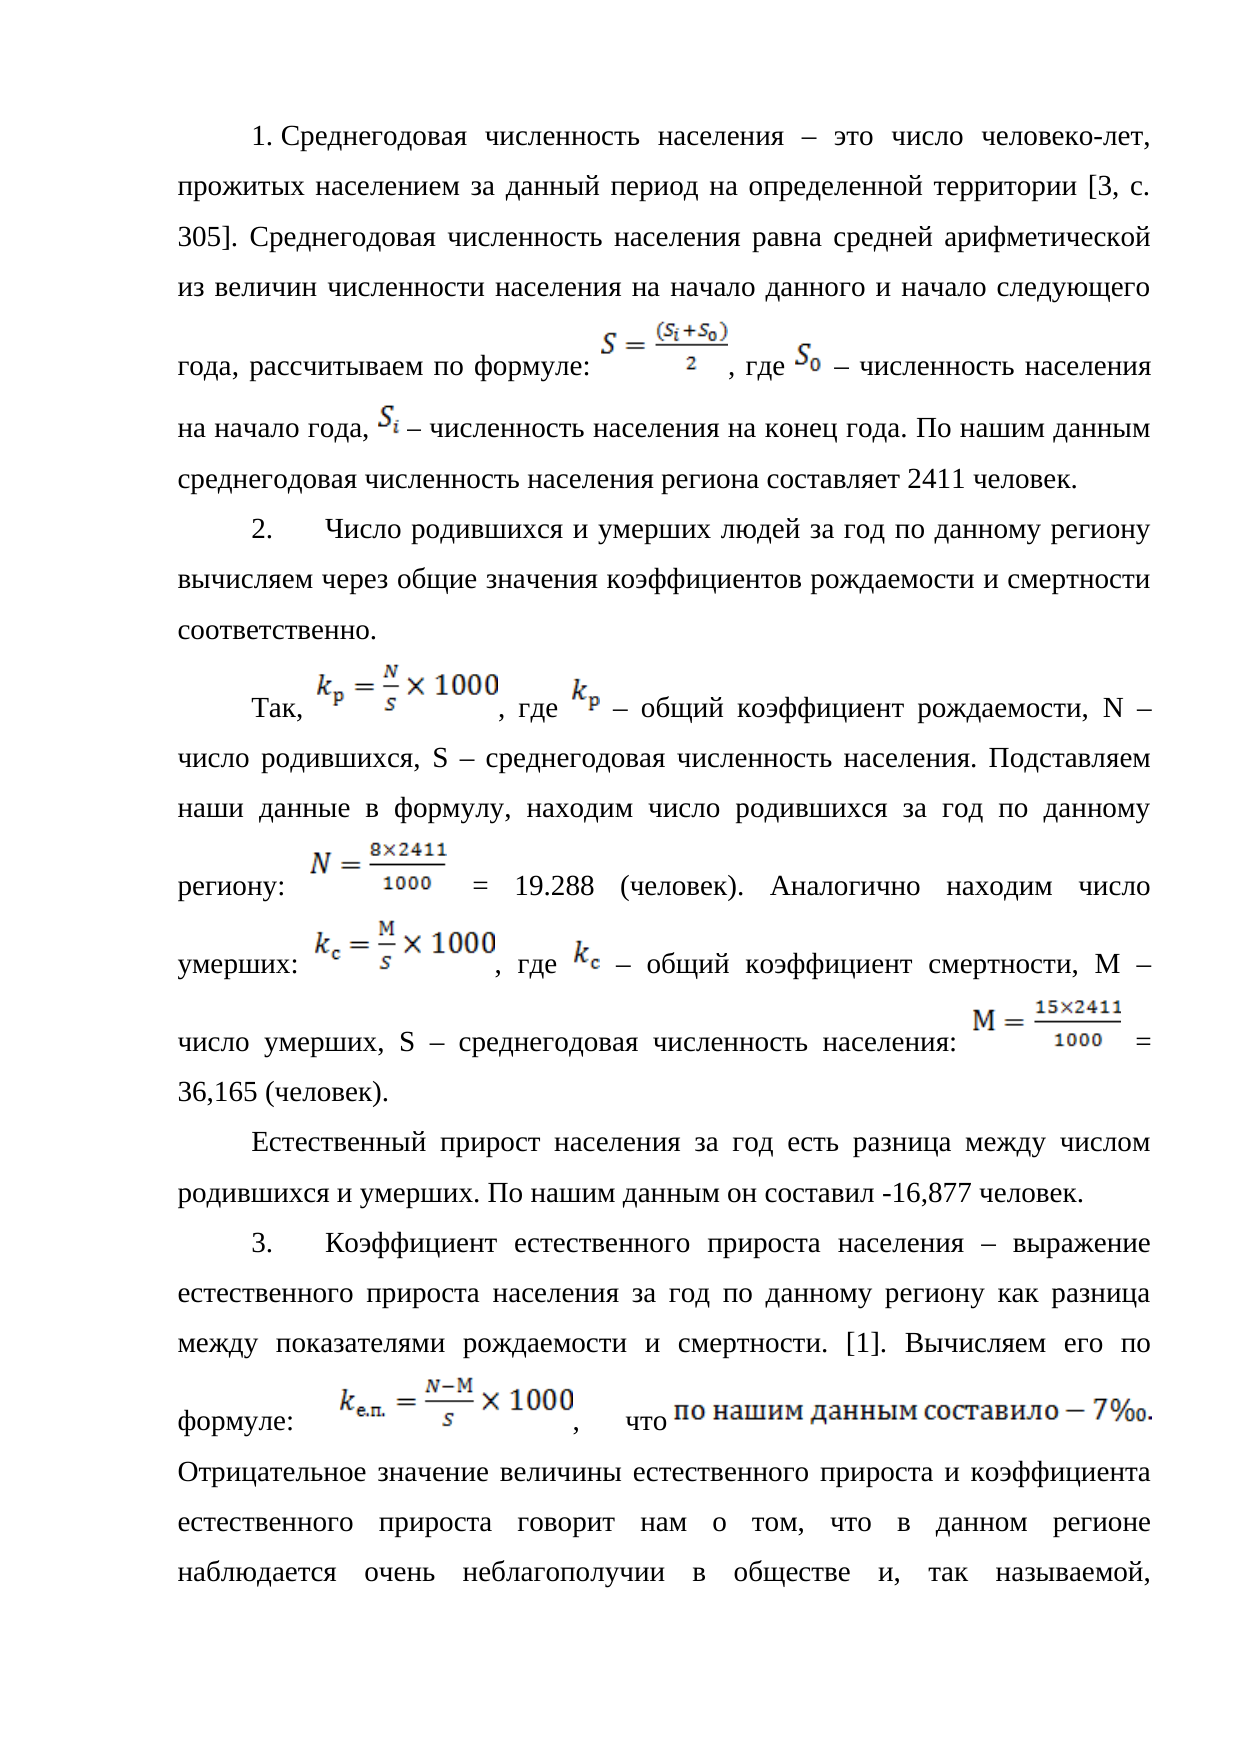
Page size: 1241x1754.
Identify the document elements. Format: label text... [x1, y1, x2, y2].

picture [310, 840, 447, 896]
picture [795, 336, 824, 376]
picture [972, 996, 1121, 1051]
list Естественный прирост населения за год есть разница между числом родившихся и умерших. По нашим данным он составил -16,877 человек. [177, 1124, 1152, 1208]
picture [316, 662, 498, 717]
picture [571, 673, 600, 717]
list Число родившихся и умерших людей за год по данному региону вычисляем через общие значения коэффициентов рождаемости и смертности соответственно. [177, 511, 1152, 645]
picture [339, 1375, 573, 1431]
picture [601, 319, 728, 376]
picture [378, 398, 407, 438]
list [177, 1225, 1152, 1588]
picture [314, 918, 495, 974]
picture [667, 1391, 1152, 1431]
list Среднегодовая численность населения – это число человеко-лет, прожитых населением за данный период на определенной территории [3, с. 305]. Среднегодовая численность населения равна средней арифметической из величин численности населения на начало данного и начало следующего года, рассчитываем по формуле: , где – численность населения на начало года, – численность населения на конец года. По нашим данным среднегодовая численность населения региона составляет 2411 человек. [177, 118, 1152, 494]
picture [573, 933, 600, 974]
list Так, , где – общий коэффициент рождаемости, N – число родившихся, S – среднегодовая численность населения. Подставляем наши данные в формулу, находим число родившихся за год по данному региону: = 19.288 (человек). Аналогично находим число умерших: , где – общий коэффициент смертности, М – число умерших, S – среднегодовая численность населения: = 36,165 (человек). [177, 662, 1152, 1108]
